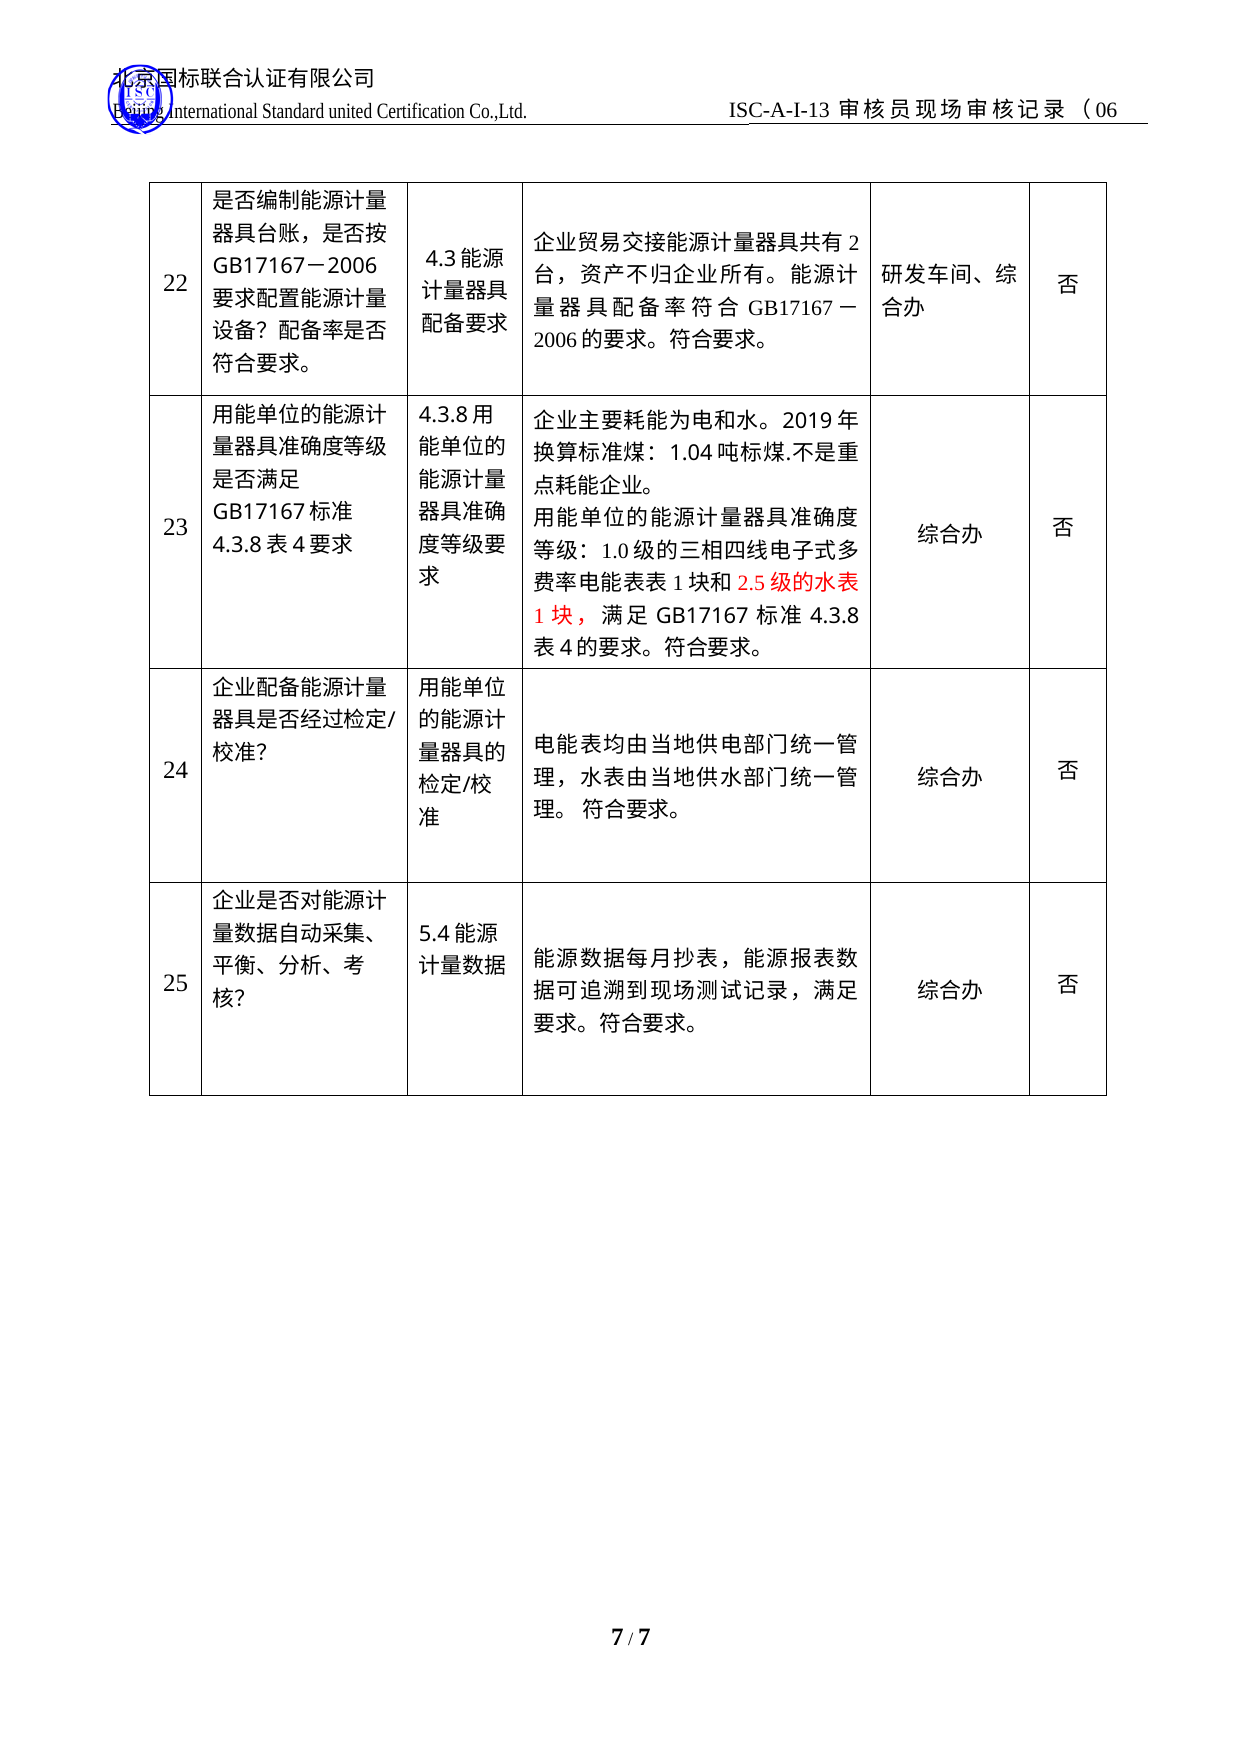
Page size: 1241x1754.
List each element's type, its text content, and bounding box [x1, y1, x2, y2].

table_cell 综合办 [871, 883, 1029, 1095]
table_cell 企业主要耗能为电和水。2019年换算标准煤：1.04吨标煤.不是重点耗能企业。 用能单位的能源计量器具准确度等级：1.0级的三相四线电子式多费率电能表表1块和2.5级的水表1块，满足GB17167标准4.3.8表4的要求。符合要求。 [523, 396, 870, 668]
table_cell 研发车间、综合办 [871, 183, 1029, 395]
table_cell 综合办 [871, 669, 1029, 882]
table_cell 否 [1030, 669, 1106, 882]
table_cell 企业配备能源计量器具是否经过检定/校准？ [202, 669, 407, 882]
table_cell 电能表均由当地供电部门统一管理，水表由当地供水部门统一管理。 符合要求。 [523, 669, 870, 882]
table_cell 综合办 [871, 396, 1029, 668]
table_cell 4.3.8用能单位的能源计量器具准确度等级要求 [408, 396, 522, 668]
table_cell 企业是否对能源计量数据自动采集、平衡、分析、考核？ [202, 883, 407, 1095]
table_cell 否 [1030, 396, 1106, 668]
table_cell 否 [1030, 883, 1106, 1095]
table_cell 5.4能源计量数据 [408, 883, 522, 1095]
table_cell 用能单位的能源计量器具准确度等级是否满足GB17167标准4.3.8表4要求 [202, 396, 407, 668]
table_cell 否 [1030, 183, 1106, 395]
table_cell 是否编制能源计量器具台账，是否按GB17167－2006要求配置能源计量设备？配备率是否符合要求。 [202, 183, 407, 395]
table_cell 23 [150, 396, 201, 668]
table_cell 企业贸易交接能源计量器具共有2台，资产不归企业所有。能源计量器具配备率符合GB17167－2006的要求。符合要求。 [523, 183, 870, 395]
table_cell 4.3能源计量器具配备要求 [408, 183, 522, 395]
table_cell 25 [150, 883, 201, 1095]
table_cell 24 [150, 669, 201, 882]
table_cell 用能单位的能源计量器具的检定/校准 [408, 669, 522, 882]
picture [107, 64, 176, 133]
table_cell 能源数据每月抄表，能源报表数据可追溯到现场测试记录，满足要求。符合要求。 [523, 883, 870, 1095]
table_cell 22 [150, 183, 201, 395]
